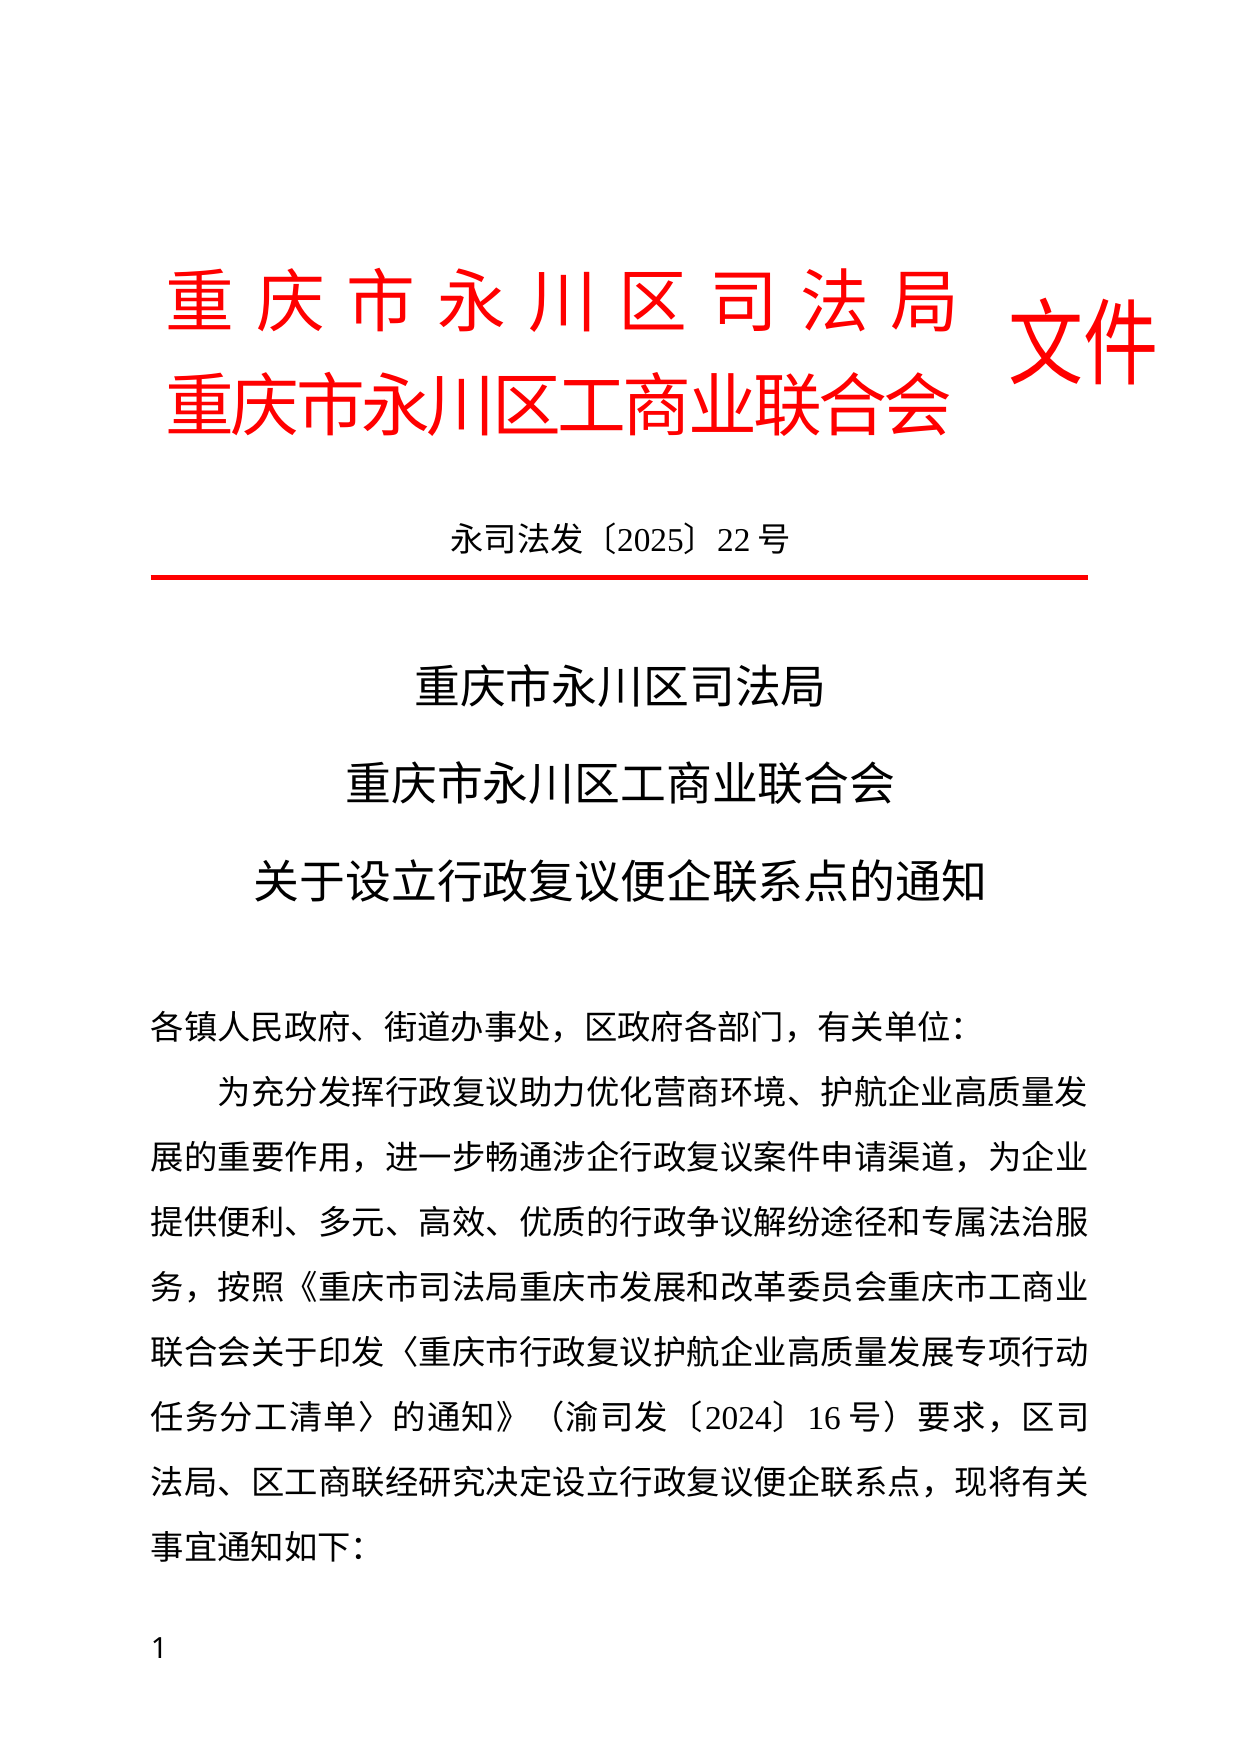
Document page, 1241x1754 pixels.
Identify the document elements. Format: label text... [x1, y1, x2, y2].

list 关于设立行政复议便企联系点的通知 [151, 830, 1089, 927]
text 永司法发〔2025〕22号 [151, 505, 1089, 570]
list 为充分发挥行政复议助力优化营商环境、护航企业高质量发展的重要作用，进一步畅通涉企行政复议案件申请渠道，为企业提供便利、多元、高效、优质的行政争议解纷途径和专属法治服务，按照《重庆市司法局重庆市发展和改革委员会重庆市工商业联合会关于印发〈重庆市行政复议护航企业高质量发展专项行动任务分工清单〉的通知》（渝司发〔2024〕16号）要求，区司法局、区工商联经研究决定设立行政复议便企联系点，现将有关事宜通知如下： [151, 1057, 1089, 1577]
list 各镇人民政府、街道办事处，区政府各部门，有关单位： [151, 992, 1089, 1057]
list 重庆市永川区司法局 [151, 635, 1089, 732]
list 重庆市永川区工商业联合会 [151, 732, 1089, 830]
